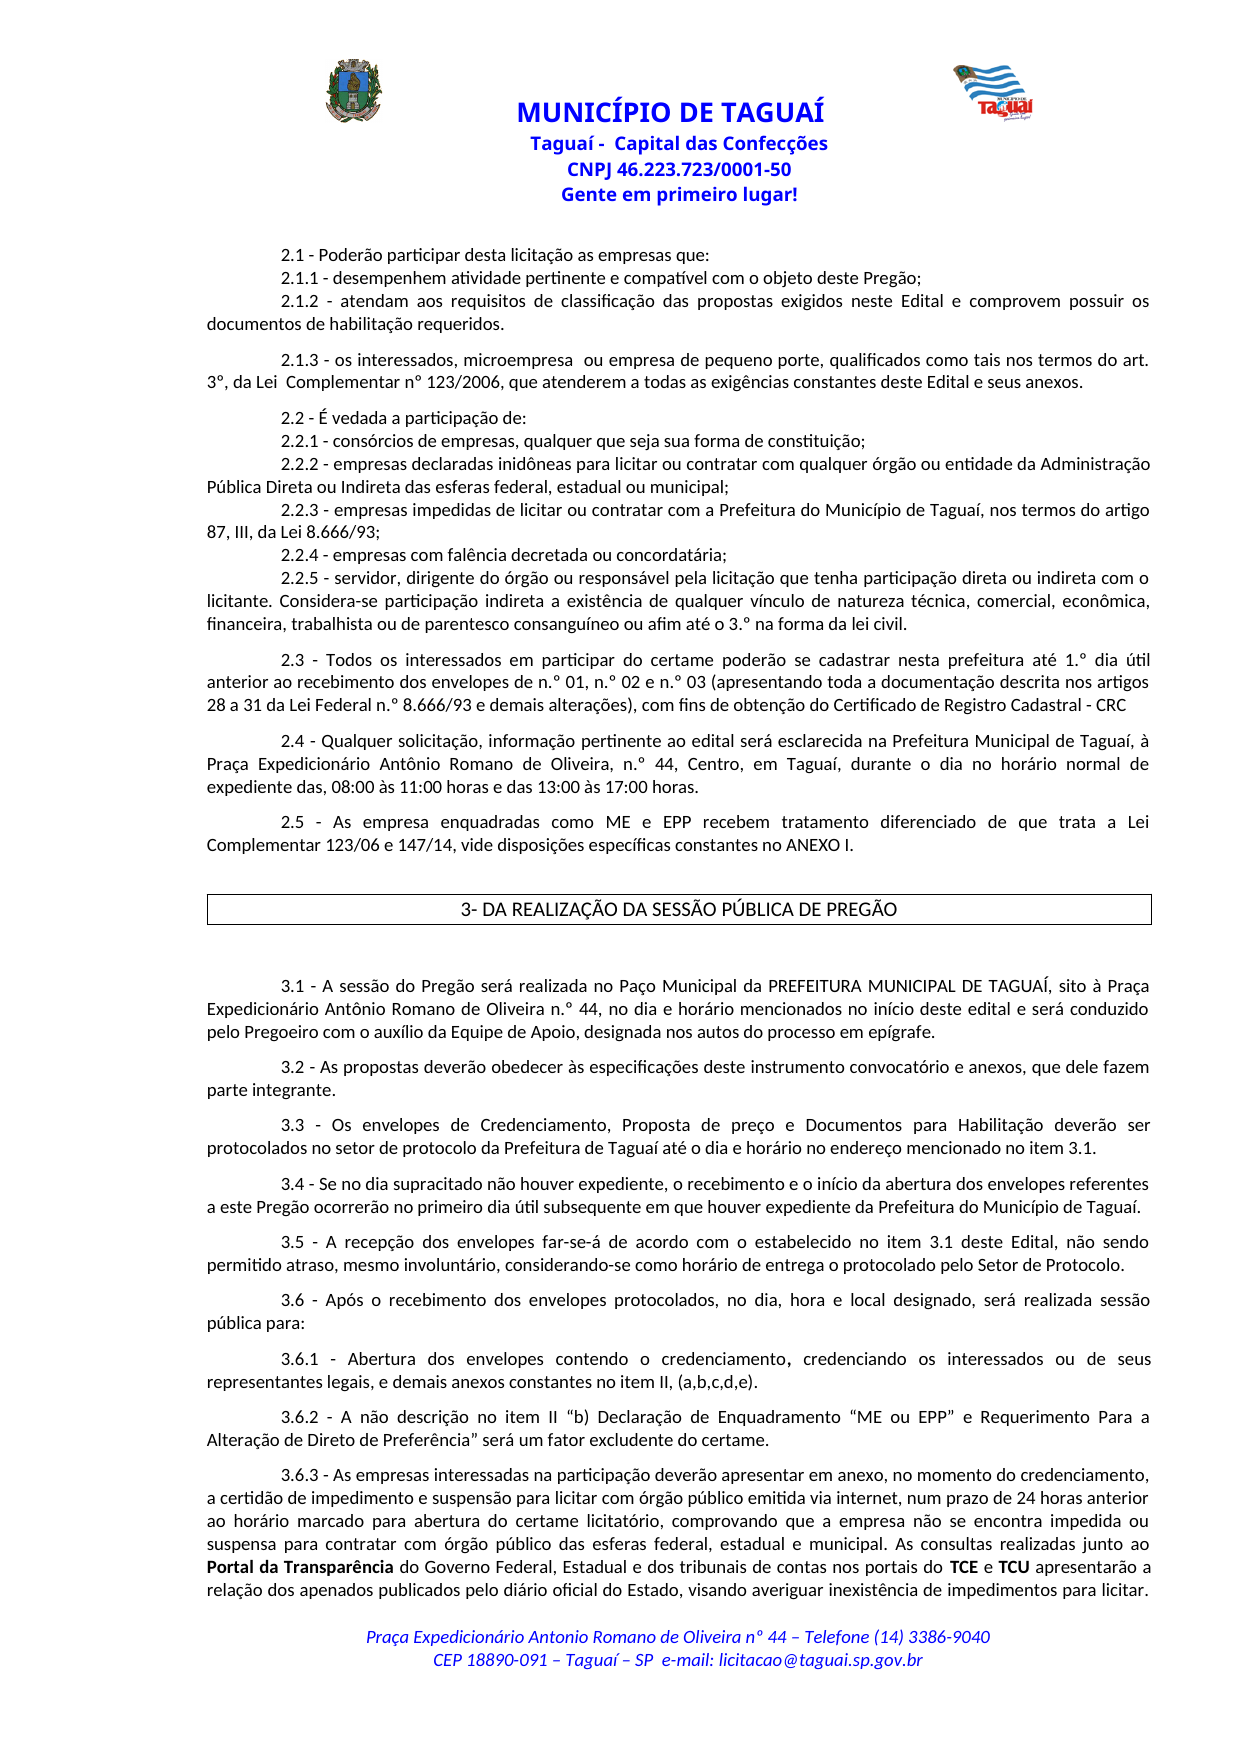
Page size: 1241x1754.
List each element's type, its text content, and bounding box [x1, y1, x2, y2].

text 2.1.2 - atendam aos requisitos de classificação das propostas exigidos neste Edital e comprovem possuir os documentos de habilitação requeridos. [207, 289, 1152, 335]
text 2.2.1 - consórcios de empresas, qualquer que seja sua forma de constituição; [207, 429, 1152, 452]
text 3- DA REALIZAÇÃO DA SESSÃO PÚBLICA DE PREGÃO [208, 895, 1151, 924]
text 2.2.5 - servidor, dirigente do órgão ou responsável pela licitação que tenha participação direta ou indireta com o licitante. Considera-se participação indireta a existência de qualquer vínculo de natureza técnica, comercial, econômica, financeira, trabalhista ou de parentesco consanguíneo ou afim até o 3.º na forma da lei civil. [207, 566, 1152, 635]
text 2.1.3 - os interessados, microempresa ou empresa de pequeno porte, qualificados como tais nos termos do art. 3º, da Lei Complementar nº 123/2006, que atenderem a todas as exigências constantes deste Edital e seus anexos. [207, 348, 1152, 393]
text 3.5 - A recepção dos envelopes far-se-á de acordo com o estabelecido no item 3.1 deste Edital, não sendo permitido atraso, mesmo involuntário, considerando-se como horário de entrega o protocolado pelo Setor de Protocolo. [207, 1230, 1152, 1276]
text 3.6.1 - Abertura dos envelopes contendo o credenciamento, credenciando os interessados ou de seus representantes legais, e demais anexos constantes no item II, (a,b,c,d,e). [207, 1347, 1152, 1393]
text 2.2 - É vedada a participação de: [207, 406, 1152, 429]
text 3.6 - Após o recebimento dos envelopes protocolados, no dia, hora e local designado, será realizada sessão pública para: [207, 1288, 1152, 1334]
text 3.4 - Se no dia supracitado não houver expediente, o recebimento e o início da abertura dos envelopes referentes a este Pregão ocorrerão no primeiro dia útil subsequente em que houver expediente da Prefeitura do Município de Taguaí. [207, 1172, 1152, 1218]
text 2.2.3 - empresas impedidas de licitar ou contratar com a Prefeitura do Município de Taguaí, nos termos do artigo 87, III, da Lei 8.666/93; [207, 498, 1152, 543]
text 3.2 - As propostas deverão obedecer às especificações deste instrumento convocatório e anexos, que dele fazem parte integrante. [207, 1055, 1152, 1101]
text 2.2.2 - empresas declaradas inidôneas para licitar ou contratar com qualquer órgão ou entidade da Administração Pública Direta ou Indireta das esferas federal, estadual ou municipal; [207, 452, 1152, 498]
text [207, 1463, 1152, 1601]
text 3.3 - Os envelopes de Credenciamento, Proposta de preço e Documentos para Habilitação deverão ser protocolados no setor de protocolo da Prefeitura de Taguaí até o dia e horário no endereço mencionado no item 3.1. [207, 1113, 1152, 1159]
text 2.2.4 - empresas com falência decretada ou concordatária; [207, 543, 1152, 566]
text 3.6.2 - A não descrição no item II “b) Declaração de Enquadramento “ME ou EPP” e Requerimento Para a Alteração de Direto de Preferência” será um fator excludente do certame. [207, 1405, 1152, 1451]
text 2.1.1 - desempenhem atividade pertinente e compatível com o objeto deste Pregão; [207, 266, 1152, 289]
picture [325, 59, 383, 123]
text 2.3 - Todos os interessados em participar do certame poderão se cadastrar nesta prefeitura até 1.º dia útil anterior ao recebimento dos envelopes de n.º 01, n.º 02 e n.º 03 (apresentando toda a documentação descrita nos artigos 28 a 31 da Lei Federal n.º 8.666/93 e demais alterações), com fins de obtenção do Certificado de Registro Cadastral - CRC [207, 648, 1152, 716]
text 2.4 - Qualquer solicitação, informação pertinente ao edital será esclarecida na Prefeitura Municipal de Taguaí, à Praça Expedicionário Antônio Romano de Oliveira, n.º 44, Centro, em Taguaí, durante o dia no horário normal de expediente das, 08:00 às 11:00 horas e das 13:00 às 17:00 horas. [207, 729, 1152, 798]
picture [951, 63, 1033, 123]
text 2.1 - Poderão participar desta licitação as empresas que: [207, 243, 1152, 266]
text 3.1 - A sessão do Pregão será realizada no Paço Municipal da PREFEITURA MUNICIPAL DE TAGUAÍ, sito à Praça Expedicionário Antônio Romano de Oliveira n.º 44, no dia e horário mencionados no início deste edital e será conduzido pelo Pregoeiro com o auxílio da Equipe de Apoio, designada nos autos do processo em epígrafe. [207, 974, 1152, 1043]
text 2.5 - As empresa enquadradas como ME e EPP recebem tratamento diferenciado de que trata a Lei Complementar 123/06 e 147/14, vide disposições específicas constantes no ANEXO I. [207, 810, 1152, 856]
